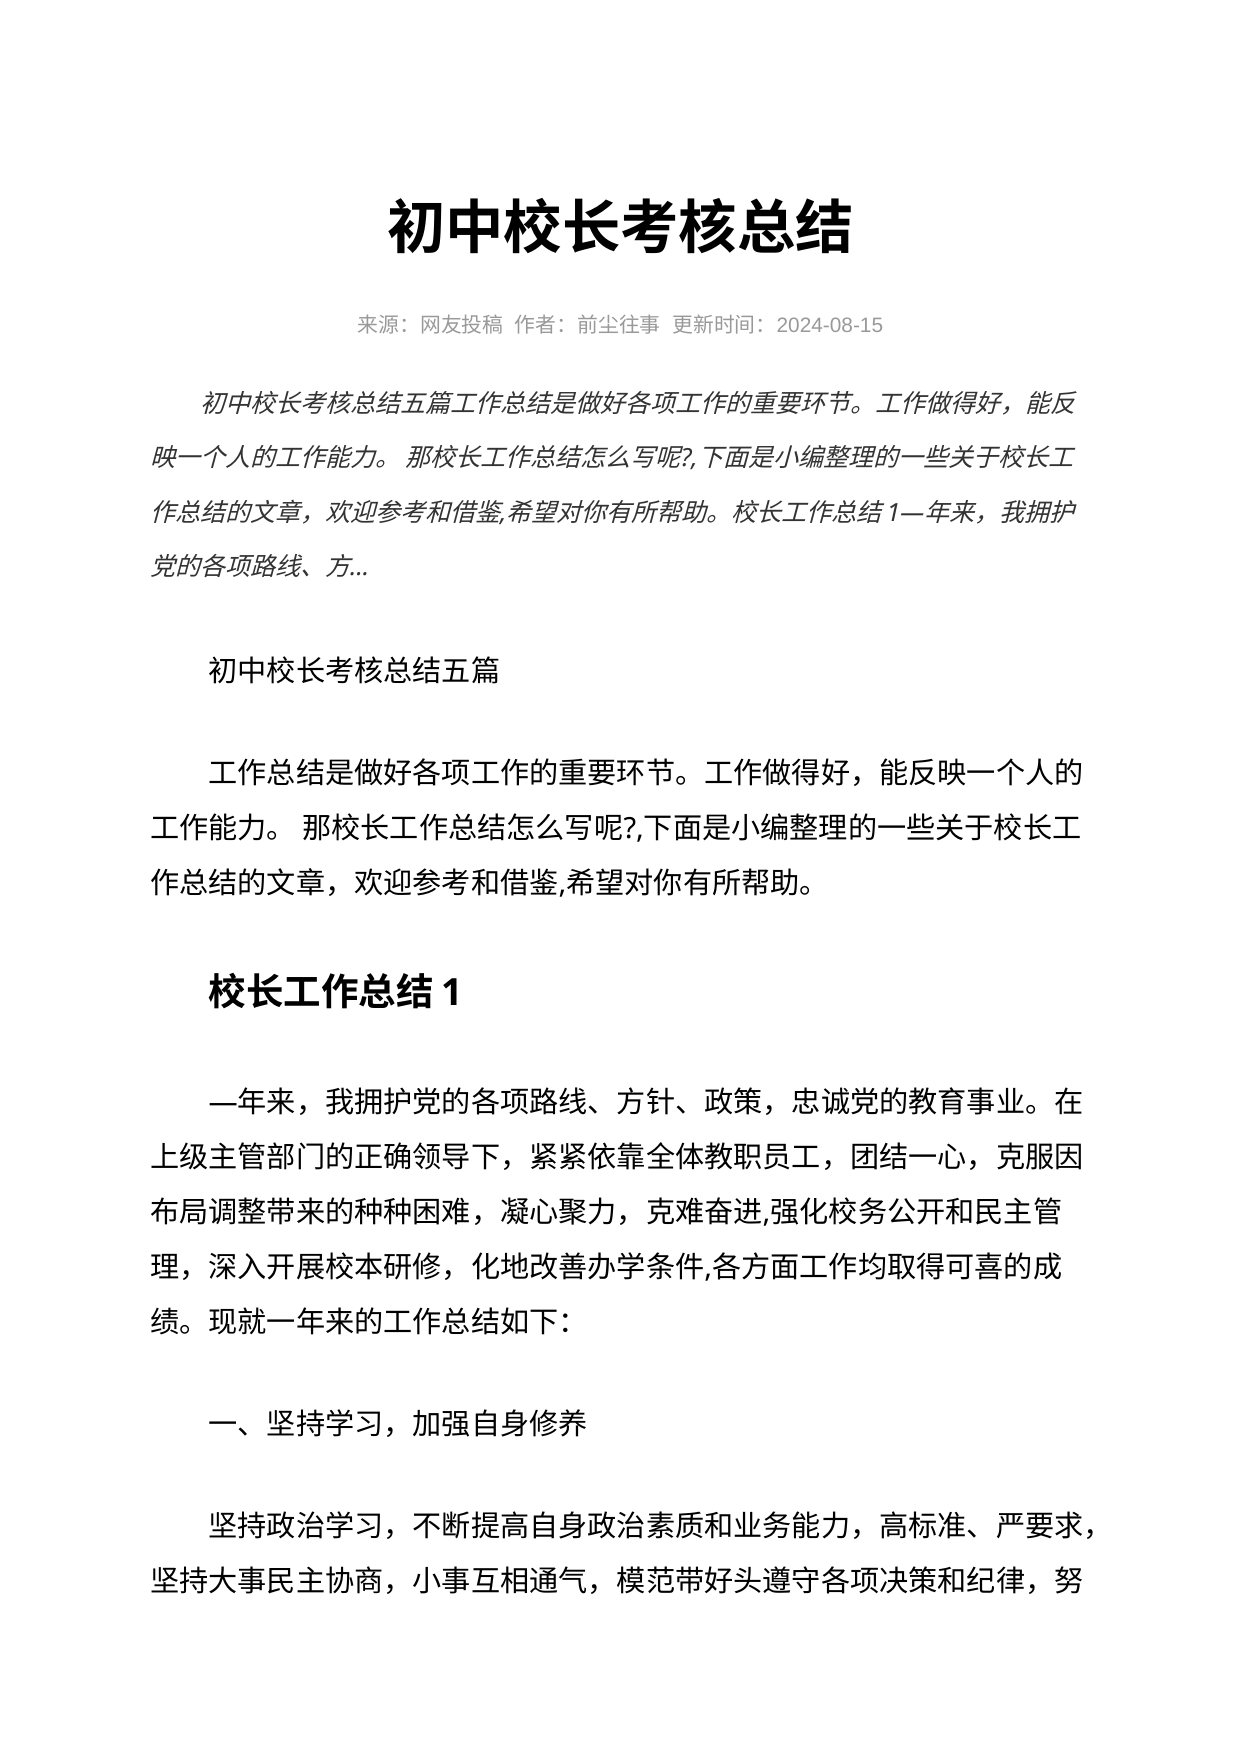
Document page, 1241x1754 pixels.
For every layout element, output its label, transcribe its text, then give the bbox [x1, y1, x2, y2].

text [150, 1502, 1090, 1600]
text —年来，我拥护党的各项路线、方针、政策，忠诚党的教育事业。在上级主管部门的正确领导下，紧紧依靠全体教职员工，团结一心，克服因布局调整带来的种种困难，凝心聚力，克难奋进,强化校务公开和民主管理，深入开展校本研修，化地改善办学条件,各方面工作均取得可喜的成绩。现就一年来的工作总结如下： [150, 1079, 1090, 1341]
text 一、坚持学习，加强自身修养 [150, 1401, 1090, 1443]
text 工作总结是做好各项工作的重要环节。工作做得好，能反映一个人的工作能力。 那校长工作总结怎么写呢?,下面是小编整理的一些关于校长工作总结的文章，欢迎参考和借鉴,希望对你有所帮助。 [150, 749, 1090, 902]
text 初中校长考核总结五篇 [150, 648, 1090, 690]
text 初中校长考核总结五篇工作总结是做好各项工作的重要环节。工作做得好，能反映一个人的工作能力。 那校长工作总结怎么写呢?,下面是小编整理的一些关于校长工作总结的文章，欢迎参考和借鉴,希望对你有所帮助。校长工作总结1—年来，我拥护党的各项路线、方... [150, 383, 1090, 583]
subtitle 初中校长考核总结 [150, 181, 1090, 266]
text 来源：网友投稿 作者：前尘往事 更新时间：2024-08-15 [150, 313, 1090, 337]
text 校长工作总结1 [150, 961, 1090, 1016]
